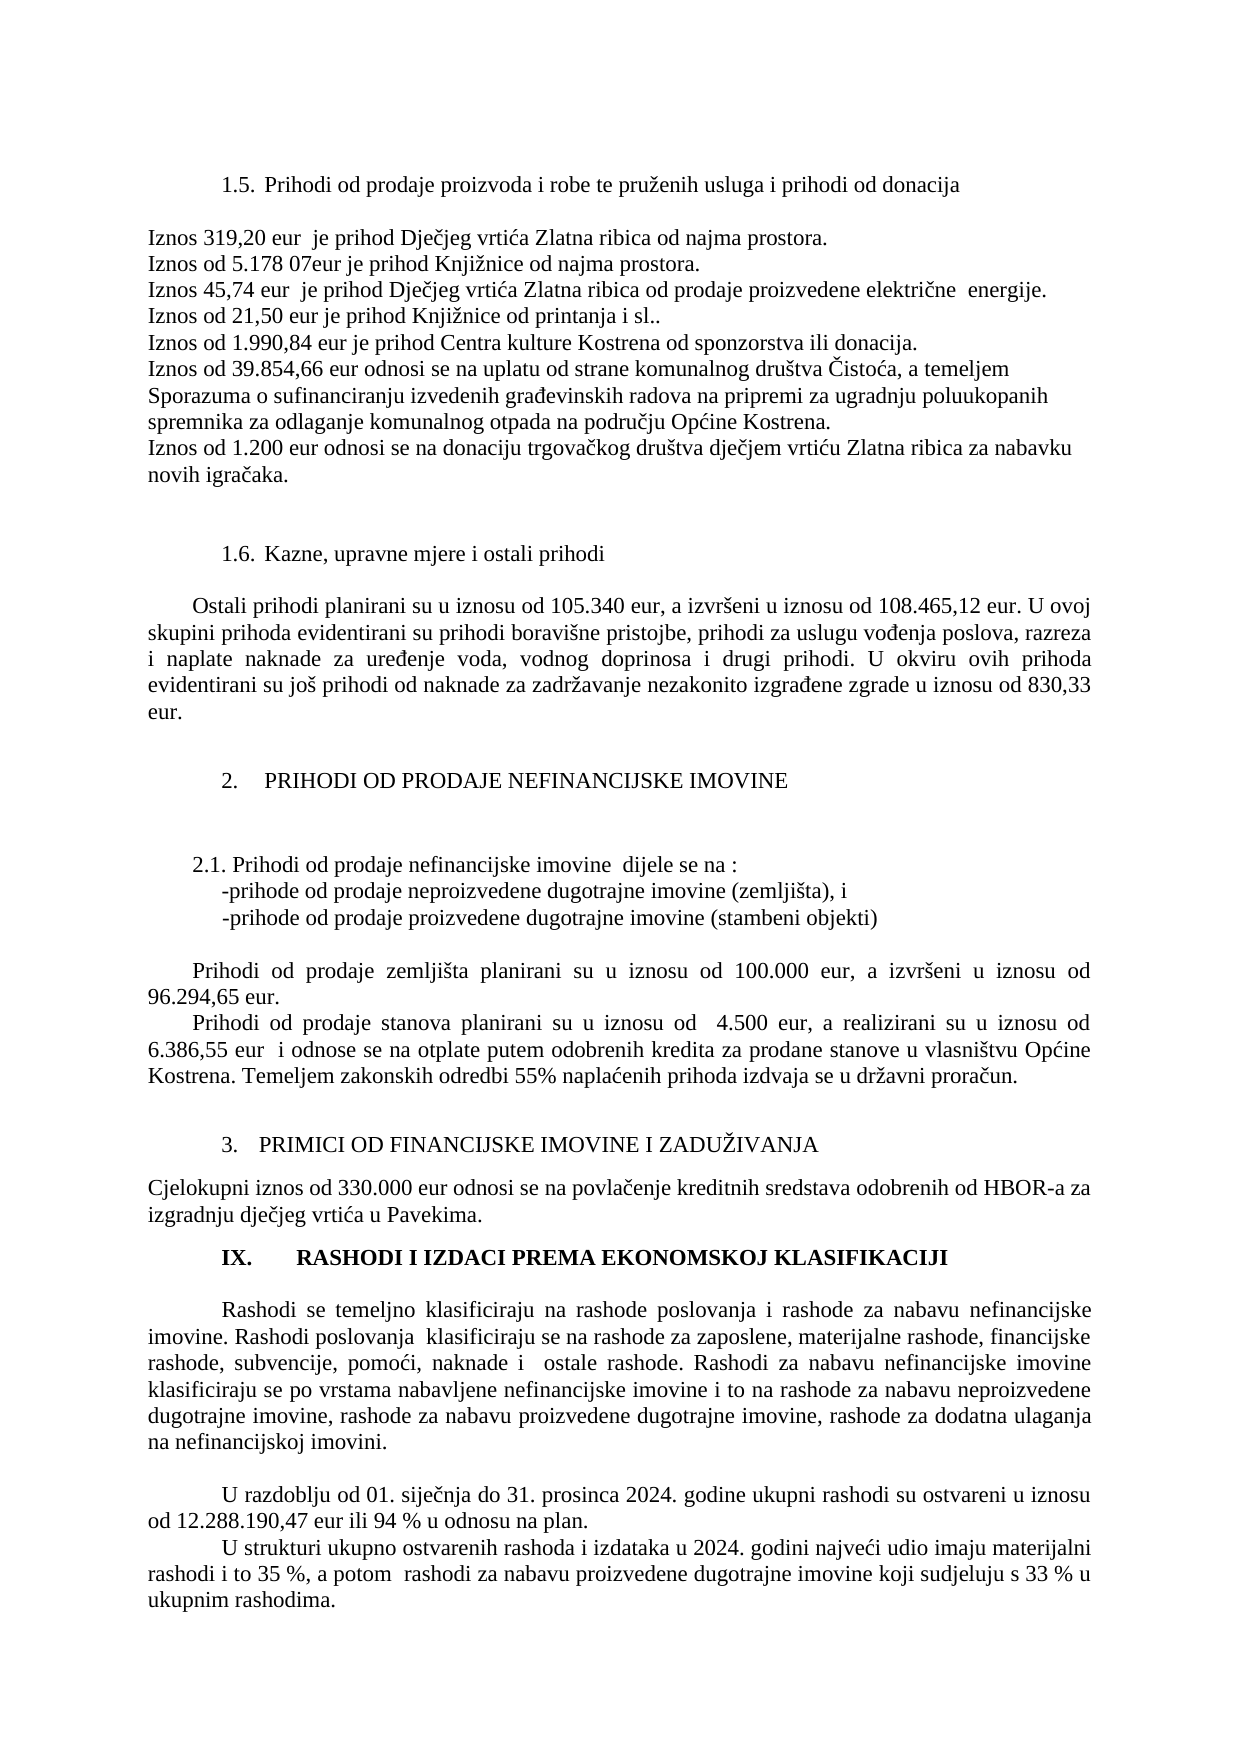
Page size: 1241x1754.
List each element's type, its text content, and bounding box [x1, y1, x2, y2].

text Ostali prihodi planirani su u iznosu od 105.340 eur, a izvršeni u iznosu od 108.465,12 eur. U ovoj skupini prihoda evidentirani su prihodi boravišne pristojbe, prihodi za uslugu vođenja poslova, razreza i naplate naknade za uređenje voda, vodnog doprinosa i drugi prihodi. U okviru ovih prihoda evidentirani su još prihodi od naknade za zadržavanje nezakonito izgrađene zgrade u iznosu od 830,33 eur. [148, 592, 1093, 724]
text Iznos od 5.178 07eur je prihod Knjižnice od najma prostora. [148, 250, 1093, 276]
list Prihodi od prodaje proizvoda i robe te pruženih usluga i prihodi od donacija [221, 171, 1093, 197]
text Iznos od 21,50 eur je prihod Knjižnice od printanja i sl.. [148, 303, 1093, 329]
text Iznos 45,74 eur je prihod Dječjeg vrtića Zlatna ribica od prodaje proizvedene električne energije. [148, 276, 1093, 303]
text U razdoblju od 01. siječnja do 31. prosinca 2024. godine ukupni rashodi su ostvareni u iznosu od 12.288.190,47 eur ili 94 % u odnosu na plan. [148, 1481, 1093, 1534]
text Prihodi od prodaje zemljišta planirani su u iznosu od 100.000 eur, a izvršeni u iznosu od 96.294,65 eur. [148, 957, 1093, 1009]
list Kazne, upravne mjere i ostali prihodi [221, 540, 1093, 566]
list RASHODI I IZDACI PREMA EKONOMSKOJ KLASIFIKACIJI [221, 1244, 1093, 1270]
text -prihode od prodaje neproizvedene dugotrajne imovine (zemljišta), i [207, 878, 1093, 904]
text Iznos od 39.854,66 eur odnosi se na uplatu od strane komunalnog društva Čistoća, a temeljem Sporazuma o sufinanciranju izvedenih građevinskih radova na pripremi za ugradnju poluukopanih spremnika za odlaganje komunalnog otpada na području Općine Kostrena. [148, 355, 1093, 434]
list PRIMICI OD FINANCIJSKE IMOVINE I ZADUŽIVANJA [221, 1131, 1093, 1158]
text 2.1. Prihodi od prodaje nefinancijske imovine dijele se na : [148, 851, 1093, 878]
text Rashodi se temeljno klasificiraju na rashode poslovanja i rashode za nabavu nefinancijske imovine. Rashodi poslovanja klasificiraju se na rashode za zaposlene, materijalne rashode, financijske rashode, subvencije, pomoći, naknade i ostale rashode. Rashodi za nabavu nefinancijske imovine klasificiraju se po vrstama nabavljene nefinancijske imovine i to na rashode za nabavu neproizvedene dugotrajne imovine, rashode za nabavu proizvedene dugotrajne imovine, rashode za dodatna ulaganja na nefinancijskoj imovini. [148, 1297, 1093, 1455]
text Iznos od 1.200 eur odnosi se na donaciju trgovačkog društva dječjem vrtiću Zlatna ribica za nabavku novih igračaka. [148, 434, 1093, 487]
text Prihodi od prodaje stanova planirani su u iznosu od 4.500 eur, a realizirani su u iznosu od 6.386,55 eur i odnose se na otplate putem odobrenih kredita za prodane stanove u vlasništvu Općine Kostrena. Temeljem zakonskih odredbi 55% naplaćenih prihoda izdvaja se u državni proračun. [148, 1009, 1093, 1088]
text Iznos 319,20 eur je prihod Dječjeg vrtića Zlatna ribica od najma prostora. [148, 223, 1093, 250]
text U strukturi ukupno ostvarenih rashoda i izdataka u 2024. godini najveći udio imaju materijalni rashodi i to 35 %, a potom rashodi za nabavu proizvedene dugotrajne imovine koji sudjeluju s 33 % u ukupnim rashodima. [148, 1534, 1093, 1613]
text Cjelokupni iznos od 330.000 eur odnosi se na povlačenje kreditnih sredstava odobrenih od HBOR-a za izgradnju dječjeg vrtića u Pavekima. [148, 1174, 1093, 1227]
list PRIHODI OD PRODAJE NEFINANCIJSKE IMOVINE [221, 767, 1093, 794]
text Iznos od 1.990,84 eur je prihod Centra kulture Kostrena od sponzorstva ili donacija. [148, 329, 1093, 355]
text -prihode od prodaje proizvedene dugotrajne imovine (stambeni objekti) [148, 904, 1093, 930]
